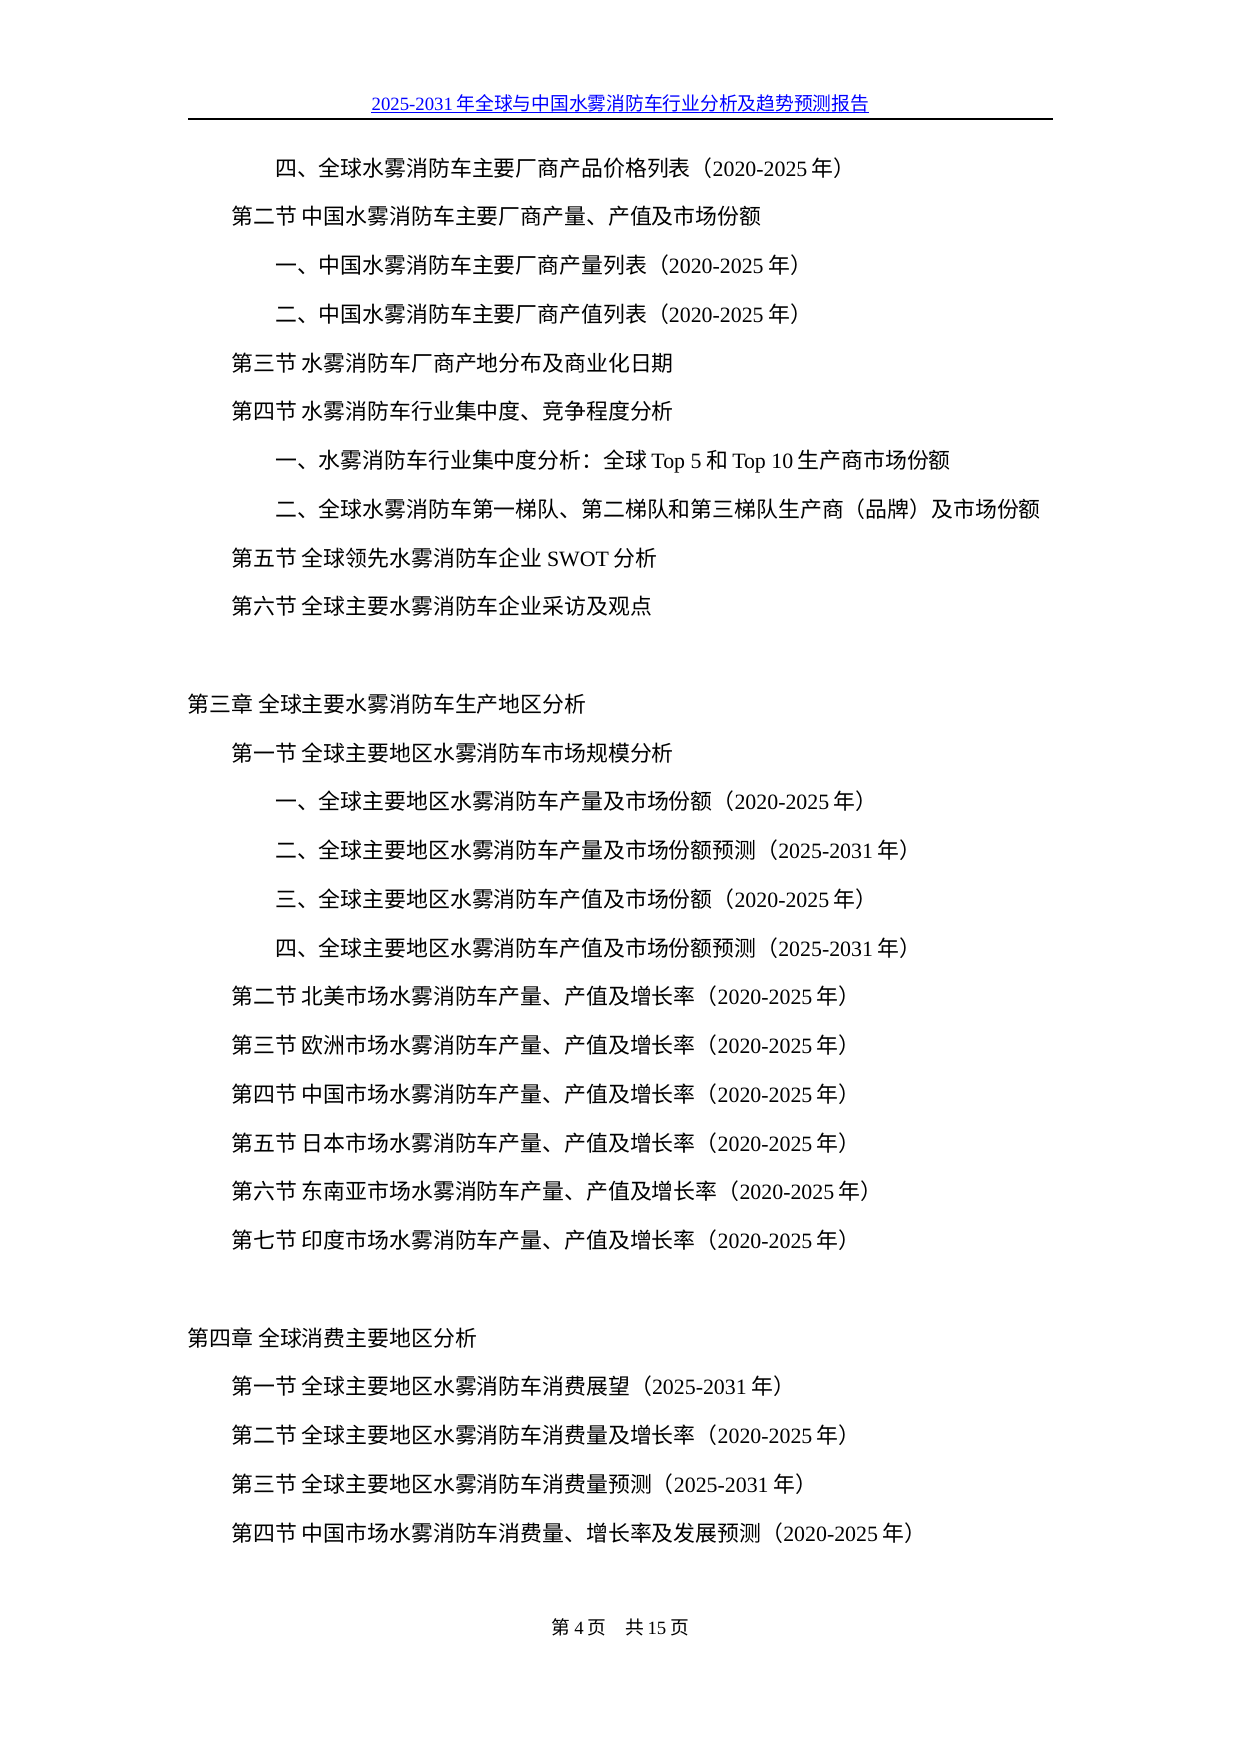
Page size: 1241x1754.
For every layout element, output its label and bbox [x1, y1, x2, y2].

text [187, 150, 1053, 1548]
